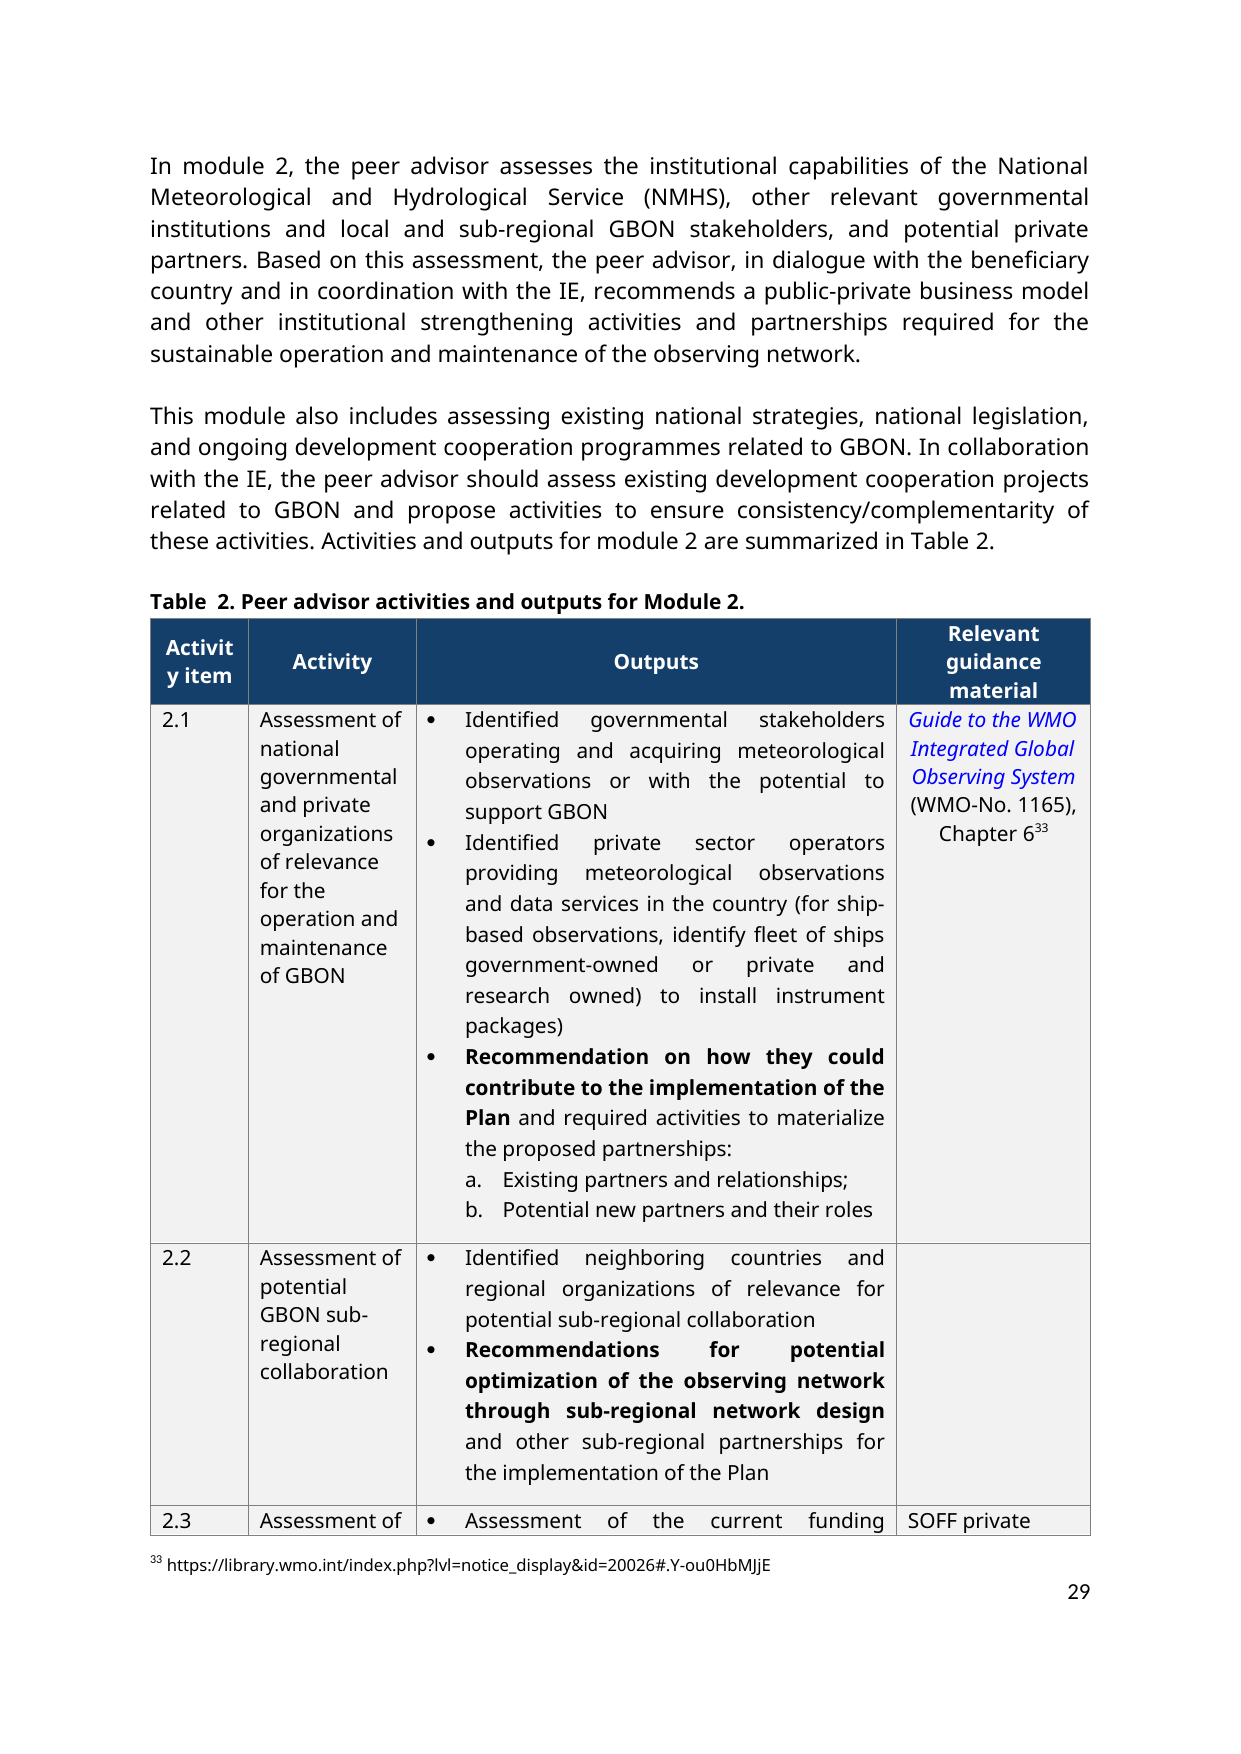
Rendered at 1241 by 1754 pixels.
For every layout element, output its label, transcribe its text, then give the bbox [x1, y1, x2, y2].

table_header Outputs [417, 619, 896, 704]
table_cell Assessment of national governmental and private organizations of relevance for the operation and maintenance of GBON [249, 705, 416, 1242]
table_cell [897, 1506, 1090, 1534]
table_header Activity [249, 619, 416, 704]
text Table 2. Peer advisor activities and outputs for Module 2. [150, 587, 1090, 616]
table_header Relevant guidance material [897, 619, 1090, 704]
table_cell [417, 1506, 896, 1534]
text This module also includes assessing existing national strategies, national legislation, and ongoing development cooperation programmes related to GBON. In collaboration with the IE, the peer advisor should assess existing development cooperation projects related to GBON and propose activities to ensure consistency/complementarity of these activities. Activities and outputs for module 2 are summarized in Table 2. [150, 400, 1090, 556]
table_cell Guide to the WMO Integrated Global Observing System (WMO-No. 1165), Chapter 6 [897, 705, 1090, 1242]
table_cell Identified governmental stakeholders operating and acquiring meteorological observations or with the potential to support GBON Identified private sector operators providing meteorological observations and data services in the country (for ship-based observations, identify fleet of ships government-owned or private and research owned) to install instrument packages) Recommendation on how they could contribute to the implementation of the Plan and required activities to materialize the proposed partnerships: Existing partners and relationships; Potential new partners and their roles [417, 705, 896, 1242]
table_cell 2.2 [151, 1244, 248, 1505]
table_header Activity item [151, 619, 248, 704]
table_cell 2.3 [151, 1506, 248, 1534]
text In module 2, the peer advisor assesses the institutional capabilities of the National Meteorological and Hydrological Service (NMHS), other relevant governmental institutions and local and sub-regional GBON stakeholders, and potential private partners. Based on this assessment, the peer advisor, in dialogue with the beneficiary country and in coordination with the IE, recommends a public-private business model and other institutional strengthening activities and partnerships required for the sustainable operation and maintenance of the observing network. [150, 150, 1090, 369]
table_cell Identified neighboring countries and regional organizations of relevance for potential sub-regional collaboration Recommendations for potential optimization of the observing network through sub-regional network design and other sub-regional partnerships for the implementation of the Plan [417, 1244, 896, 1505]
table_cell [897, 1244, 1090, 1505]
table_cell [249, 1506, 416, 1534]
table_cell 2.1 [151, 705, 248, 1242]
table_cell Assessment of potential GBON sub-regional collaboration [249, 1244, 416, 1505]
